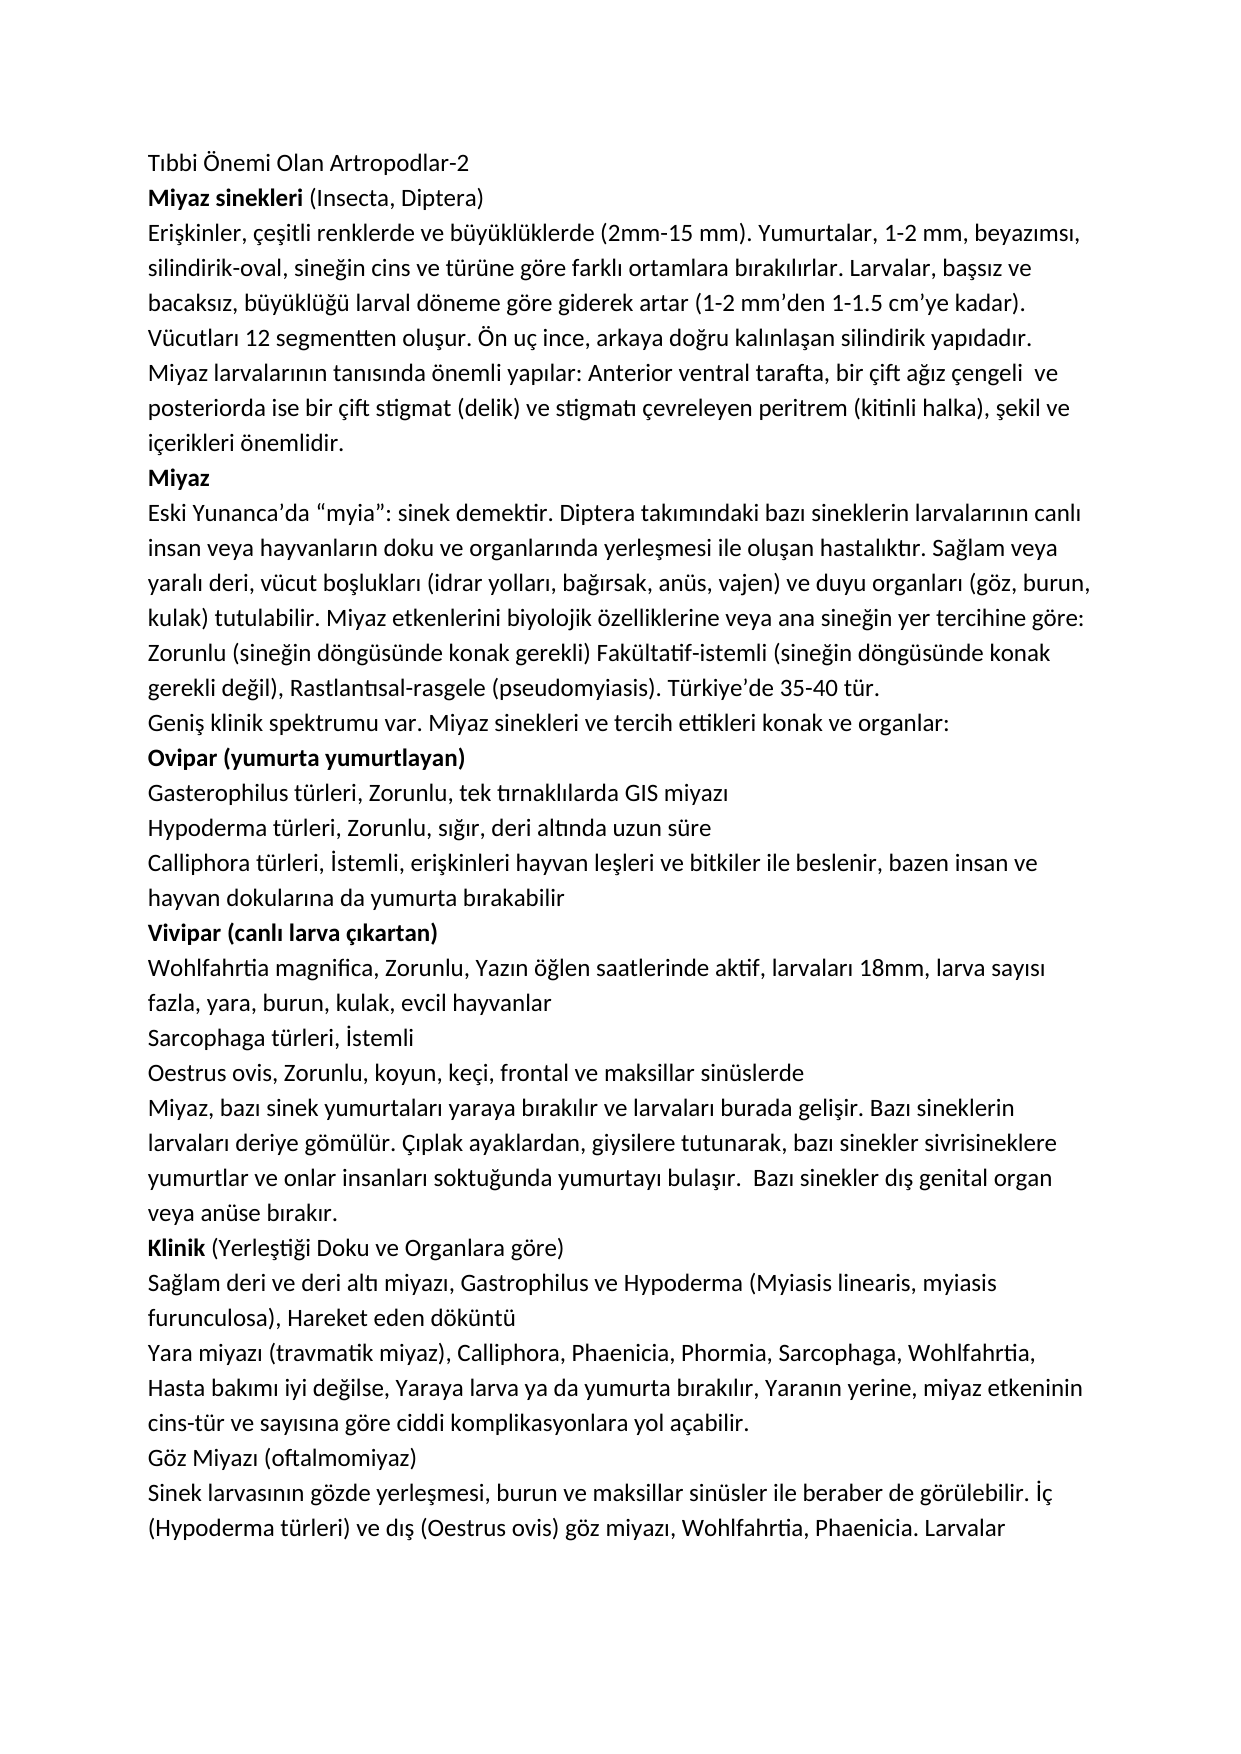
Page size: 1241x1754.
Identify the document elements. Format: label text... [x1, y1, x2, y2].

text Miyaz sinekleri (Insecta, Diptera) [148, 183, 1093, 213]
text Tıbbi Önemi Olan Artropodlar-2 [148, 148, 1093, 178]
text Miyaz [148, 463, 1093, 493]
text Göz Miyazı (oftalmomiyaz) [148, 1443, 1093, 1473]
text Geniş klinik spektrumu var. Miyaz sinekleri ve tercih ettikleri konak ve organlar: [148, 708, 1093, 738]
text Ovipar (yumurta yumurtlayan) [148, 743, 1093, 773]
text Miyaz, bazı sinek yumurtaları yaraya bırakılır ve larvaları burada gelişir. Bazı sineklerin larvaları deriye gömülür. Çıplak ayaklardan, giysilere tutunarak, bazı sinekler sivrisineklere yumurtlar ve onlar insanları soktuğunda yumurtayı bulaşır. Bazı sinekler dış genital organ veya anüse bırakır. [148, 1093, 1093, 1228]
text Sarcophaga türleri, İstemli [148, 1023, 1093, 1053]
text Vivipar (canlı larva çıkartan) [148, 918, 1093, 948]
text Erişkinler, çeşitli renklerde ve büyüklüklerde (2mm-15 mm). Yumurtalar, 1-2 mm, beyazımsı, silindirik-oval, sineğin cins ve türüne göre farklı ortamlara bırakılırlar. Larvalar, başsız ve bacaksız, büyüklüğü larval döneme göre giderek artar (1-2 mm’den 1-1.5 cm’ye kadar). Vücutları 12 segmentten oluşur. Ön uç ince, arkaya doğru kalınlaşan silindirik yapıdadır. Miyaz larvalarının tanısında önemli yapılar: Anterior ventral tarafta, bir çift ağız çengeli ve posteriorda ise bir çift stigmat (delik) ve stigmatı çevreleyen peritrem (kitinli halka), şekil ve içerikleri önemlidir. [148, 218, 1093, 458]
text Calliphora türleri, İstemli, erişkinleri hayvan leşleri ve bitkiler ile beslenir, bazen insan ve hayvan dokularına da yumurta bırakabilir [148, 848, 1093, 913]
text Eski Yunanca’da “myia”: sinek demektir. Diptera takımındaki bazı sineklerin larvalarının canlı insan veya hayvanların doku ve organlarında yerleşmesi ile oluşan hastalıktır. Sağlam veya yaralı deri, vücut boşlukları (idrar yolları, bağırsak, anüs, vajen) ve duyu organları (göz, burun, kulak) tutulabilir. Miyaz etkenlerini biyolojik özelliklerine veya ana sineğin yer tercihine göre: [148, 498, 1093, 633]
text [148, 1478, 1093, 1543]
text Gasterophilus türleri, Zorunlu, tek tırnaklılarda GIS miyazı [148, 778, 1093, 808]
text Oestrus ovis, Zorunlu, koyun, keçi, frontal ve maksillar sinüslerde [148, 1058, 1093, 1088]
text Hypoderma türleri, Zorunlu, sığır, deri altında uzun süre [148, 813, 1093, 843]
text Yara miyazı (travmatik miyaz), Calliphora, Phaenicia, Phormia, Sarcophaga, Wohlfahrtia, Hasta bakımı iyi değilse, Yaraya larva ya da yumurta bırakılır, Yaranın yerine, miyaz etkeninin cins-tür ve sayısına göre ciddi komplikasyonlara yol açabilir. [148, 1338, 1093, 1438]
text Klinik (Yerleştiği Doku ve Organlara göre) [148, 1233, 1093, 1263]
text Wohlfahrtia magnifica, Zorunlu, Yazın öğlen saatlerinde aktif, larvaları 18mm, larva sayısı fazla, yara, burun, kulak, evcil hayvanlar [148, 953, 1093, 1018]
text Zorunlu (sineğin döngüsünde konak gerekli) Fakültatif-istemli (sineğin döngüsünde konak gerekli değil), Rastlantısal-rasgele (pseudomyiasis). Türkiye’de 35-40 tür. [148, 638, 1093, 703]
text Sağlam deri ve deri altı miyazı, Gastrophilus ve Hypoderma (Myiasis linearis, myiasis furunculosa), Hareket eden döküntü [148, 1268, 1093, 1333]
